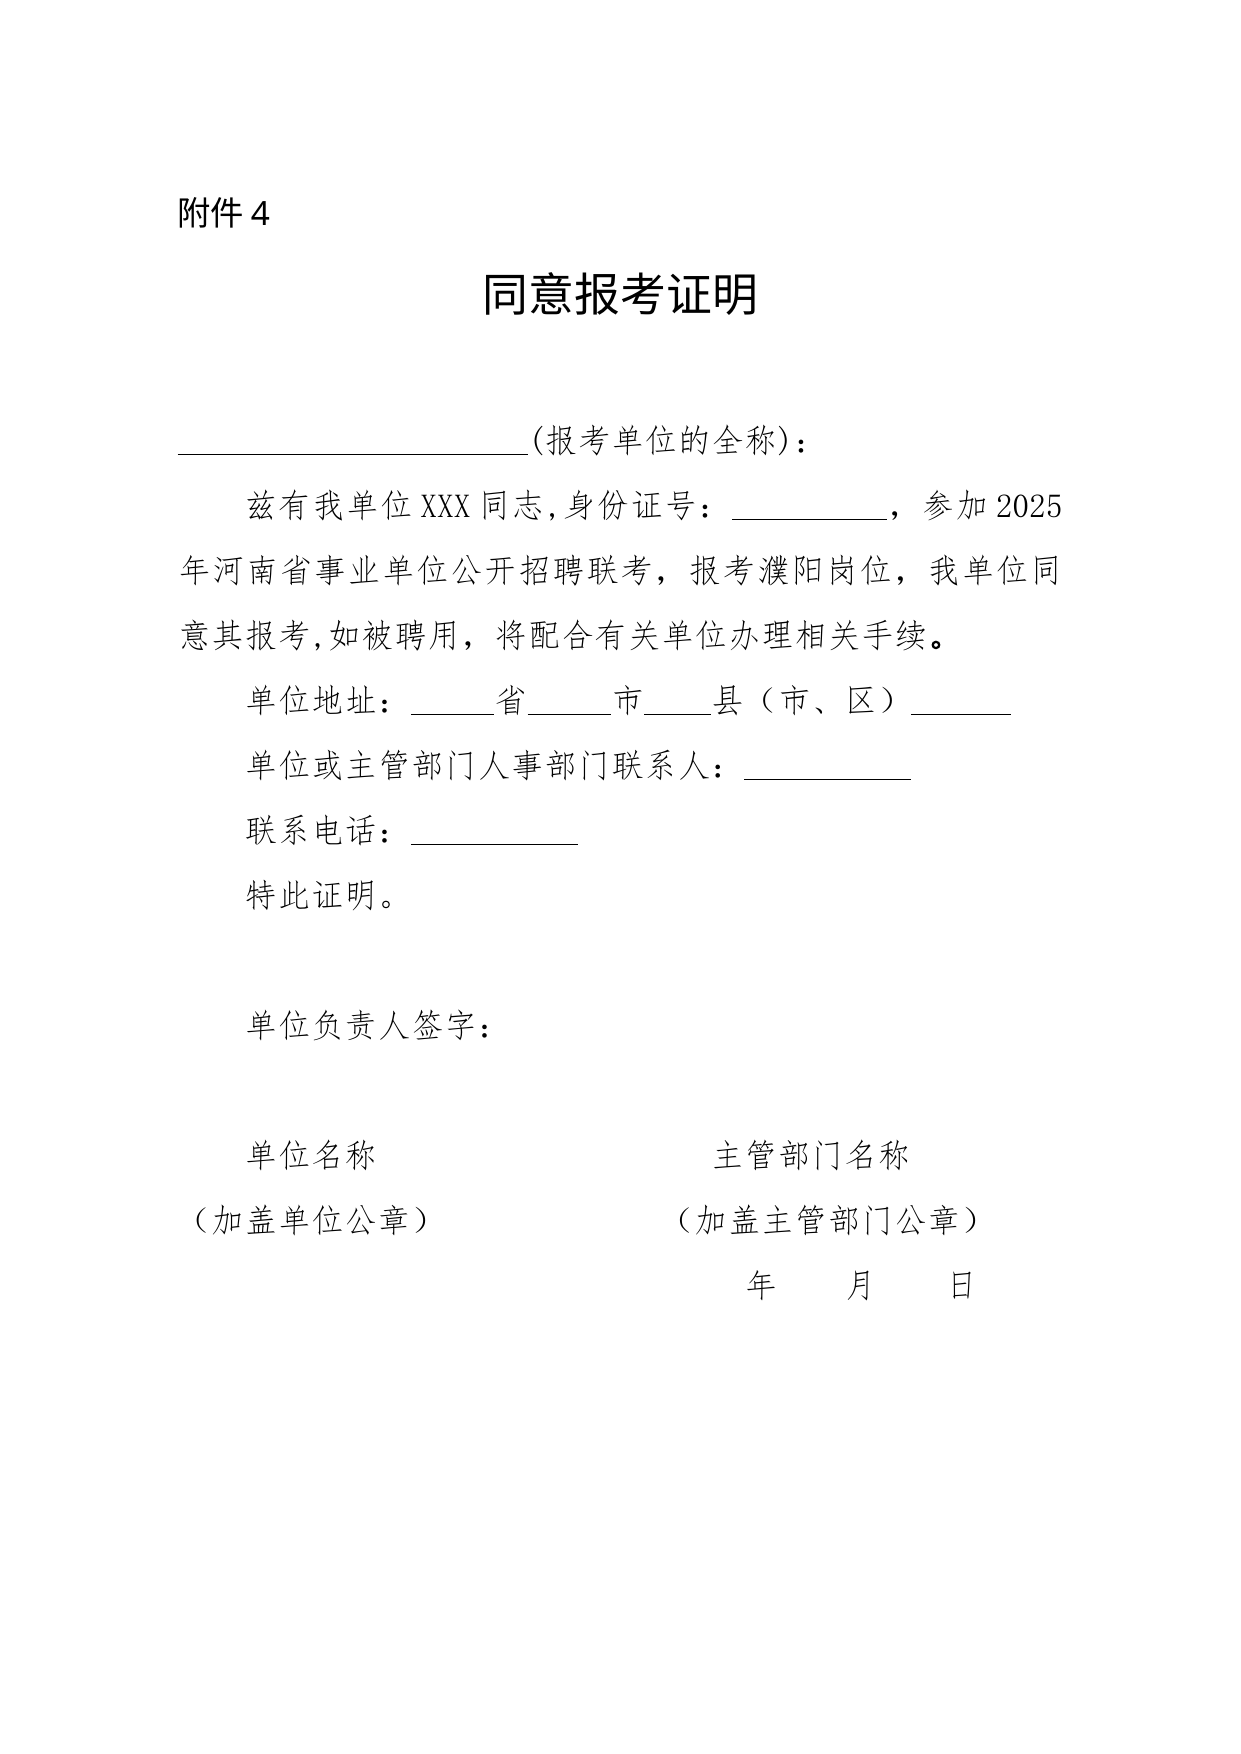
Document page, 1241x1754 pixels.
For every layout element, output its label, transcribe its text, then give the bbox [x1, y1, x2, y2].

text 附件4 [177, 178, 1063, 243]
text 年 月 日 [177, 1251, 1063, 1316]
text 单位地址： 省 市 县（市、区） [177, 666, 1063, 731]
text 同意报考证明 [177, 243, 1063, 341]
text 特此证明。 [177, 861, 1063, 926]
text （加盖单位公章） （加盖主管部门公章） [177, 1186, 1063, 1251]
text 单位负责人签字： [177, 991, 1063, 1056]
text 联系电话： [177, 796, 1063, 861]
text (报考单位的全称)： [177, 406, 1063, 471]
text 单位名称 主管部门名称 [177, 1121, 1063, 1186]
text 单位或主管部门人事部门联系人： [177, 731, 1063, 796]
text 兹有我单位XXX同志,身份证号： ，参加2025年河南省事业单位公开招聘联考，报考濮阳岗位，我单位同意其报考,如被聘用，将配合有关单位办理相关手续。 [177, 471, 1063, 666]
